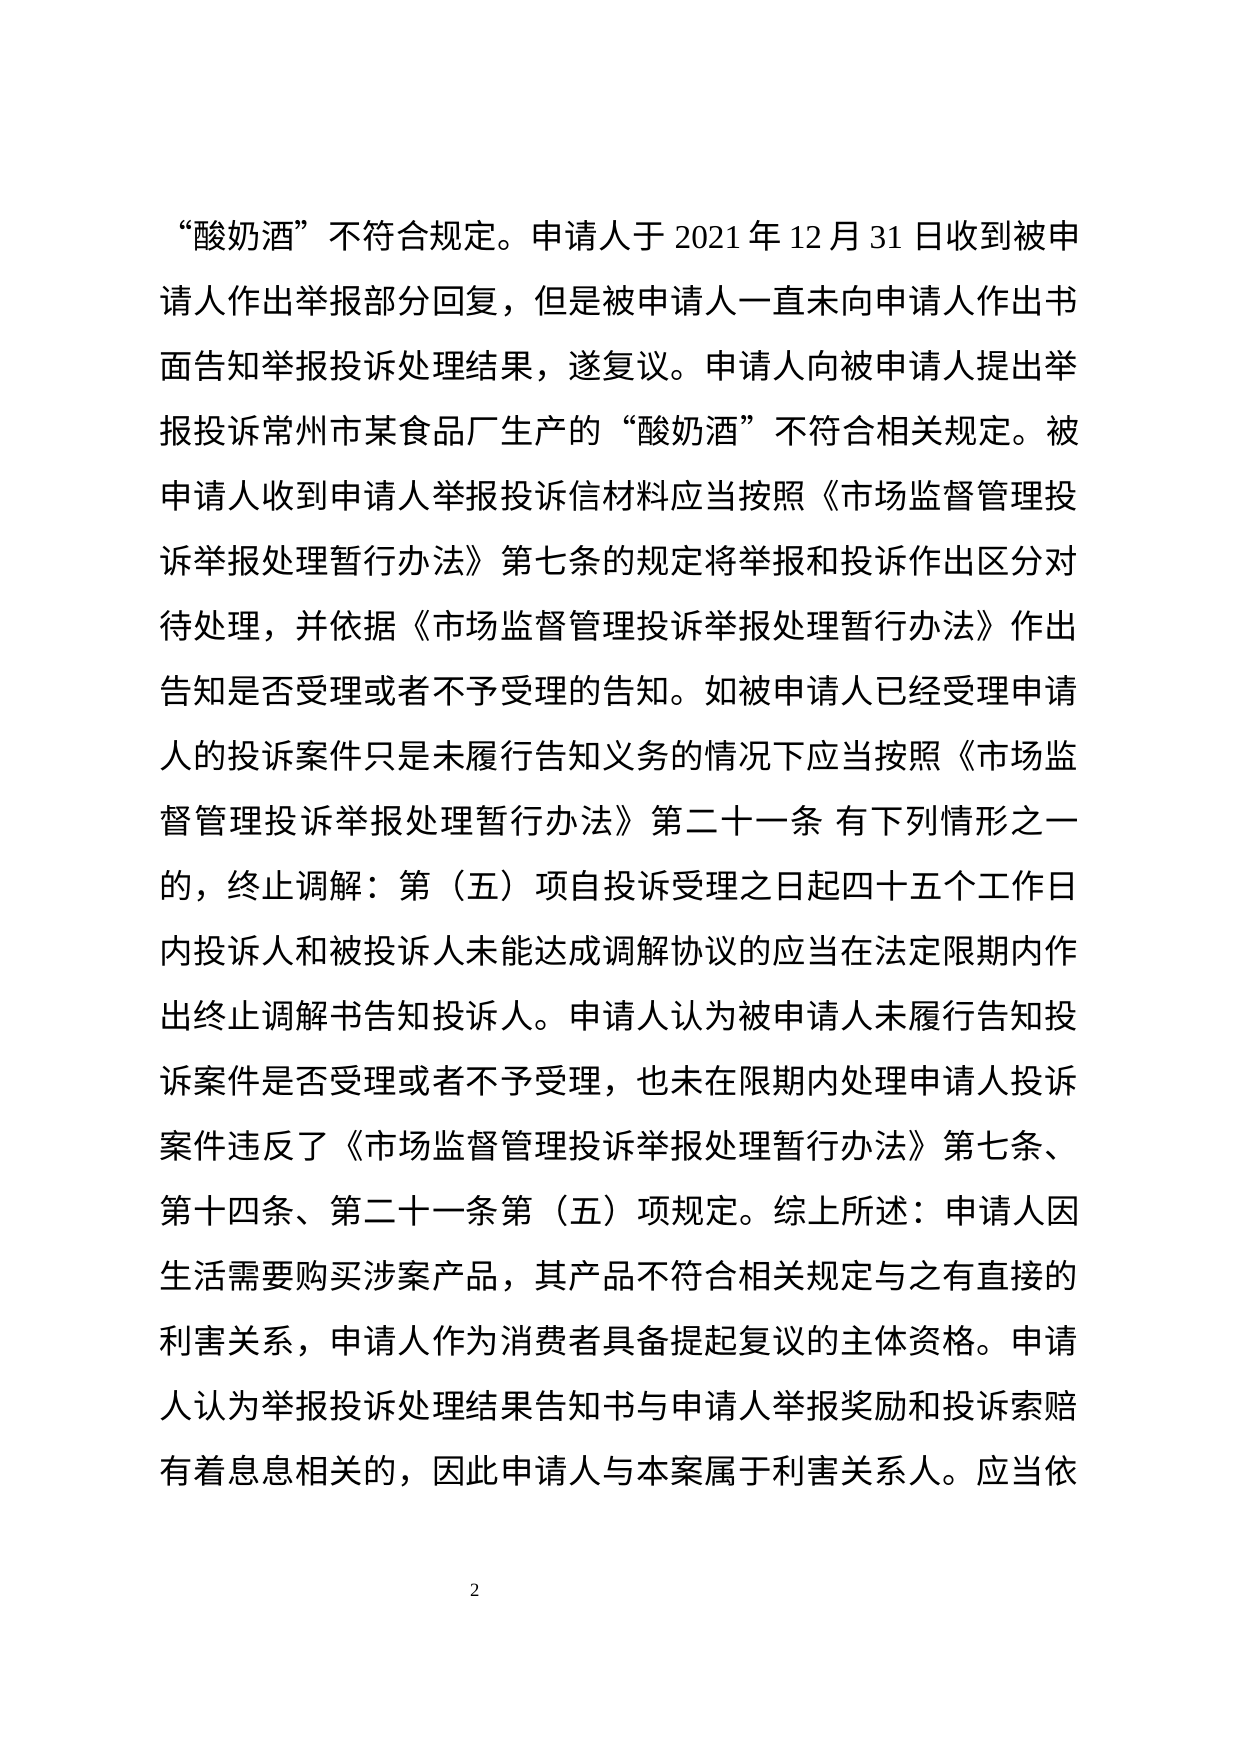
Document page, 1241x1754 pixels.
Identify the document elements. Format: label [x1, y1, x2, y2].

text [159, 202, 1081, 1502]
